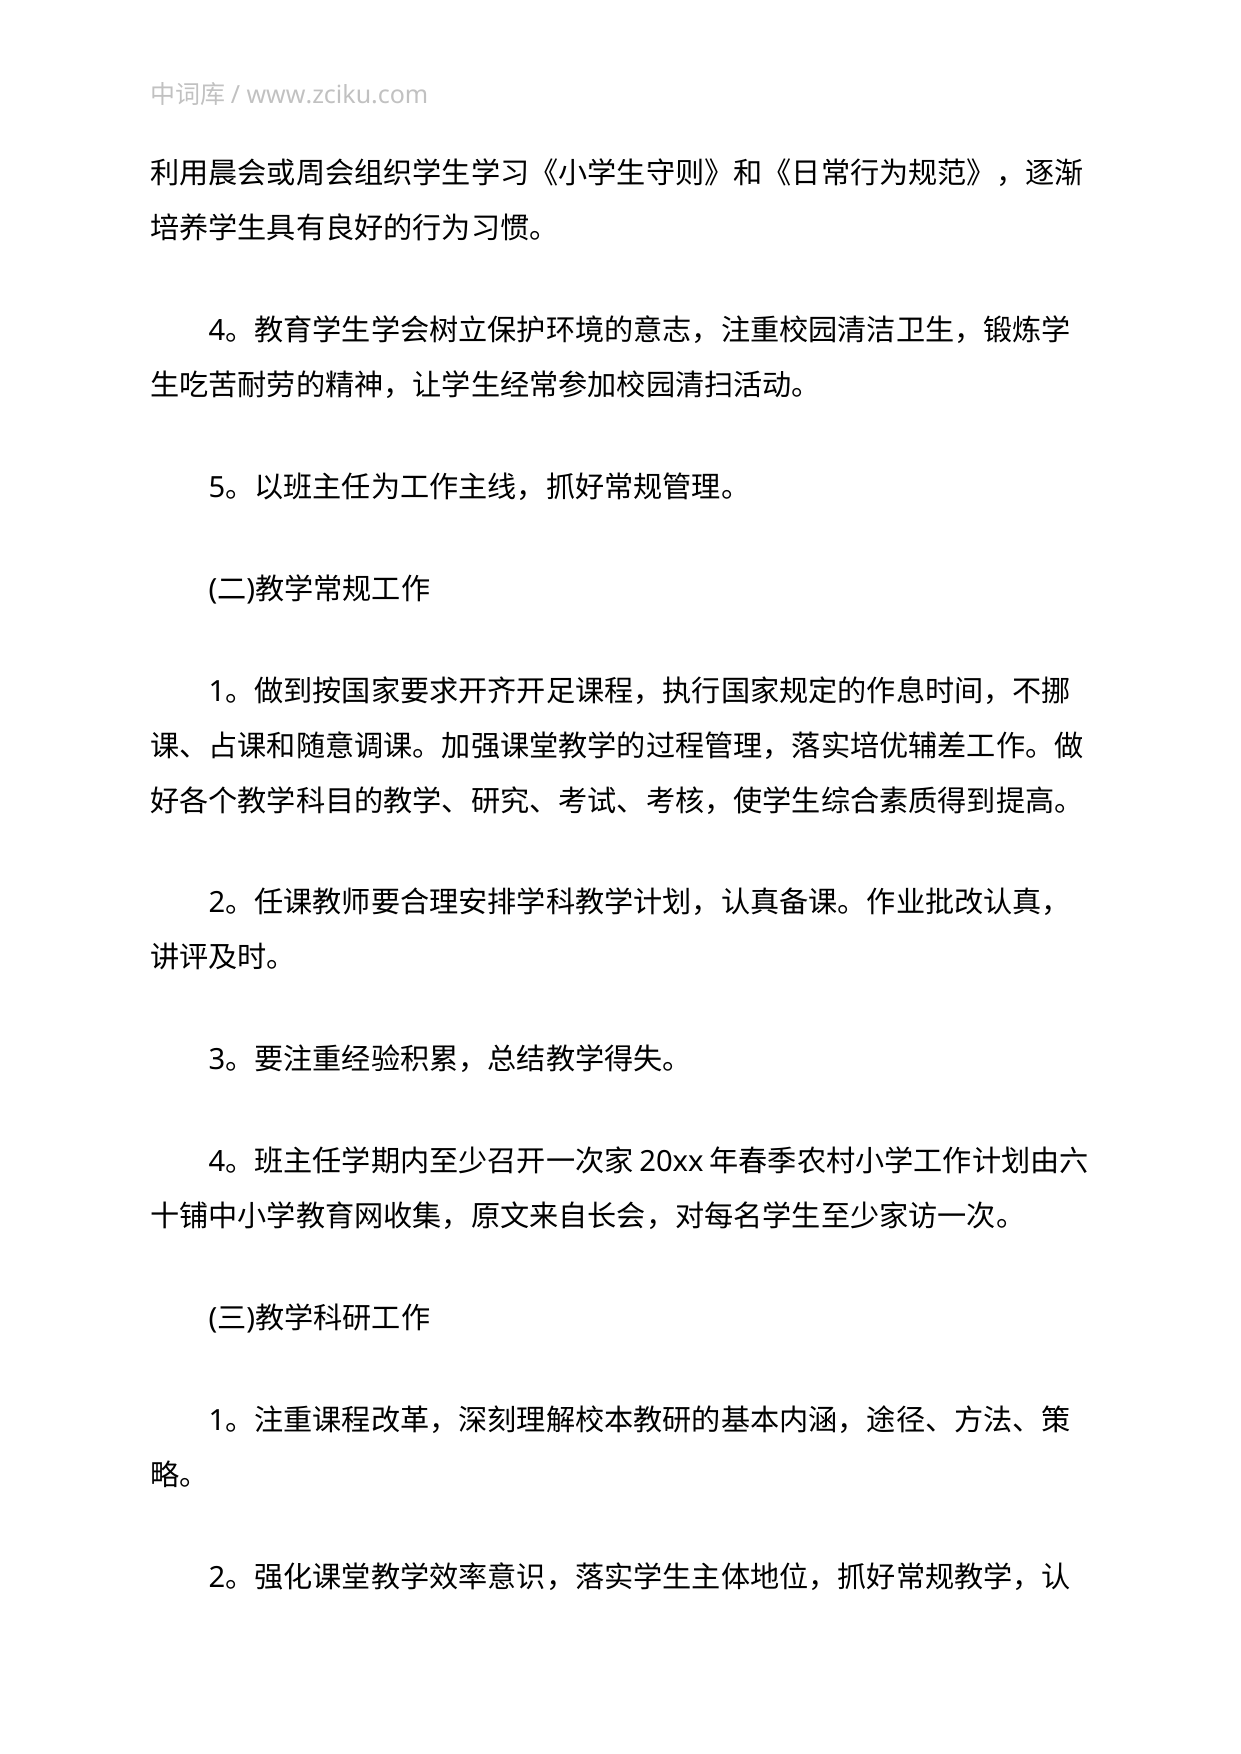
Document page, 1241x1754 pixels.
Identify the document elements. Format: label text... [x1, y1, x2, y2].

text 4。教育学生学会树立保护环境的意志，注重校园清洁卫生，锻炼学生吃苦耐劳的精神，让学生经常参加校园清扫活动。 [150, 307, 1090, 404]
text (二)教学常规工作 [150, 565, 1090, 608]
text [150, 150, 1090, 247]
text 5。以班主任为工作主线，抓好常规管理。 [150, 463, 1090, 506]
text 1。注重课程改革，深刻理解校本教研的基本内涵，途径、方法、策略。 [150, 1397, 1090, 1494]
text 2。任课教师要合理安排学科教学计划，认真备课。作业批改认真，讲评及时。 [150, 879, 1090, 976]
text 1。做到按国家要求开齐开足课程，执行国家规定的作息时间，不挪课、占课和随意调课。加强课堂教学的过程管理，落实培优辅差工作。做好各个教学科目的教学、研究、考试、考核，使学生综合素质得到提高。 [150, 667, 1090, 819]
text 4。班主任学期内至少召开一次家20xx年春季农村小学工作计划由六十铺中小学教育网收集，原文来自长会，对每名学生至少家访一次。 [150, 1138, 1090, 1235]
text 3。要注重经验积累，总结教学得失。 [150, 1036, 1090, 1078]
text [150, 1553, 1090, 1596]
text (三)教学科研工作 [150, 1294, 1090, 1337]
